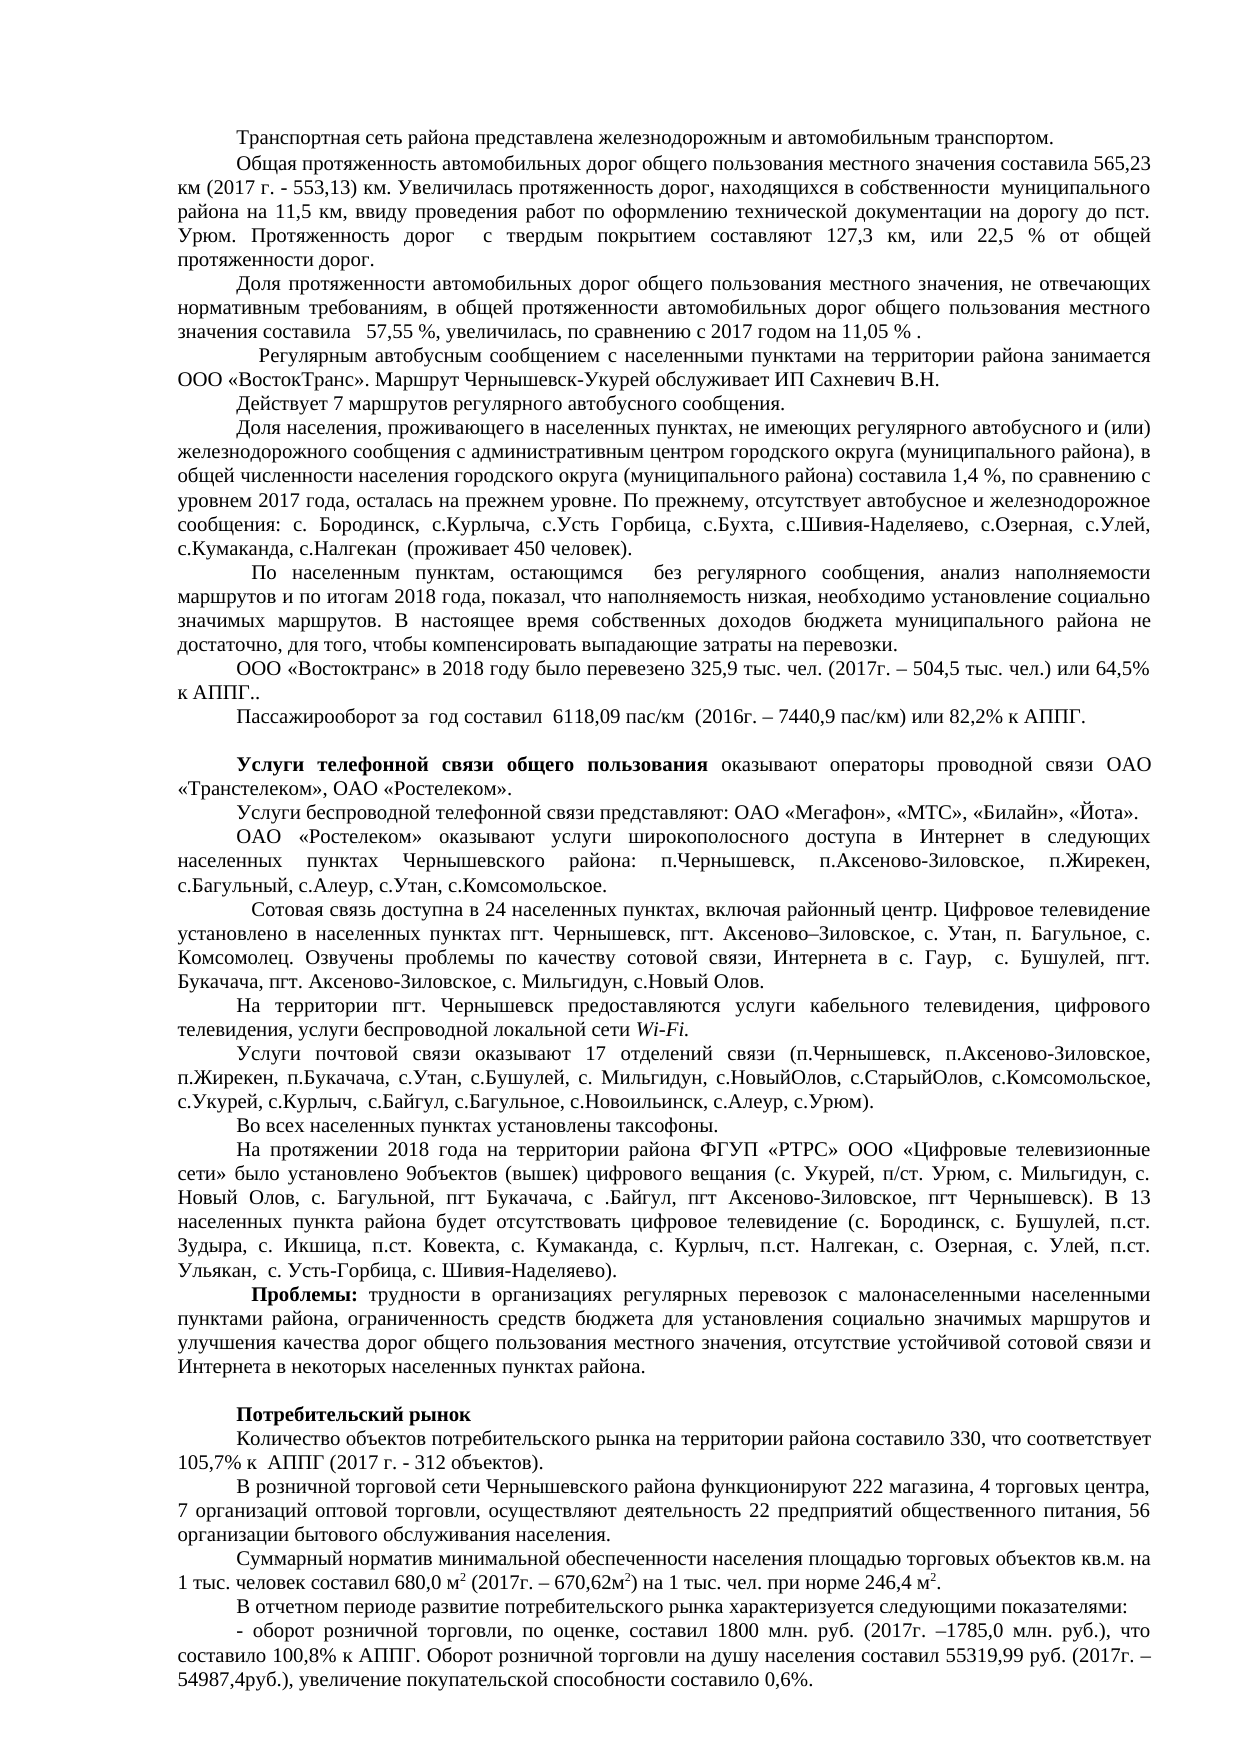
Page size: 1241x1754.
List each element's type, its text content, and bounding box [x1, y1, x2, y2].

text Общая протяженность автомобильных дорог общего пользования местного значения составила 565,23 км (2017 г. - 553,13) км. Увеличилась протяженность дорог, находящихся в собственности муниципального района на 11,5 км, ввиду проведения работ по оформлению технической документации на дорогу до пст. Урюм. Протяженность дорог с твердым покрытием составляют , или 22,5 % от общей протяженности дорог. [177, 151, 1152, 271]
text - оборот розничной торговли, по оценке, составил 1800 млн. руб. (2017г. –1785,0 млн. руб.), что составило 100,8% к АППГ. Оборот розничной торговли на душу населения составил 55319,99 руб. (2017г. – 54987,4руб.), увеличение покупательской способности составило 0,6%. [177, 1618, 1152, 1691]
text По населенным пунктам, остающимся без регулярного сообщения, анализ наполняемости маршрутов и по итогам 2018 года, показал, что наполняемость низкая, необходимо установление социально значимых маршрутов. В настоящее время собственных доходов бюджета муниципального района не достаточно, для того, чтобы компенсировать выпадающие затраты на перевозки. [177, 560, 1152, 656]
text Во всех населенных пунктах установлены таксофоны. [177, 1113, 1152, 1137]
text Проблемы: трудности в организациях регулярных перевозок с малонаселенными населенными пунктами района, ограниченность средств бюджета для установления социально значимых маршрутов и улучшения качества дорог общего пользования местного значения, отсутствие устойчивой сотовой связи и Интернета в некоторых населенных пунктах района. [177, 1282, 1152, 1378]
text Услуги почтовой связи оказывают 17 отделений связи (п.Чернышевск, п.Аксеново-Зиловское, п.Жирекен, п.Букачача, с.Утан, с.Бушулей, с. Мильгидун, с.НовыйОлов, с.СтарыйОлов, с.Комсомольское, с.Укурей, с.Курлыч, с.Байгул, с.Багульное, с.Новоильинск, с.Алеур, с.Урюм). [177, 1041, 1152, 1113]
text ОАО «Ростелеком» оказывают услуги широкополосного доступа в Интернет в следующих населенных пунктах Чернышевского района: п.Чернышевск, п.Аксеново-Зиловское, п.Жирекен, с.Багульный, с.Алеур, с.Утан, с.Комсомольское. [177, 824, 1152, 897]
text В розничной торговой сети Чернышевского района функционируют 222 магазина, 4 торговых центра, 7 организаций оптовой торговли, осуществляют деятельность 22 предприятий общественного питания, 56 организации бытового обслуживания населения. [177, 1474, 1152, 1546]
text Доля населения, проживающего в населенных пунктах, не имеющих регулярного автобусного и (или) железнодорожного сообщения с административным центром городского округа (муниципального района), в общей численности населения городского округа (муниципального района) составила 1,4 %, по сравнению с уровнем 2017 года, осталась на прежнем уровне. По прежнему, отсутствует автобусное и железнодорожное сообщения: с. Бородинск, с.Курлыча, с.Усть Горбица, с.Бухта, с.Шивия-Наделяево, с.Озерная, с.Улей, с.Кумаканда, с.Налгекан (проживает 450 человек). [177, 415, 1152, 560]
text Услуги беспроводной телефонной связи представляют: ОАО «Мегафон», «МТС», «Билайн», «Йота». [177, 800, 1152, 824]
text Действует 7 маршрутов регулярного автобусного сообщения. [177, 391, 1152, 415]
text Количество объектов потребительского рынка на территории района составило 330, что соответствует 105,7% к АППГ (2017 г. - 312 объектов). [177, 1426, 1152, 1474]
text Доля протяженности автомобильных дорог общего пользования местного значения, не отвечающих нормативным требованиям, в общей протяженности автомобильных дорог общего пользования местного значения составила 57,55 %, увеличилась, по сравнению с 2017 годом на 11,05 % . [177, 271, 1152, 343]
text На территории пгт. Чернышевск предоставляются услуги кабельного телевидения, цифрового телевидения, услуги беспроводной локальной сети Wi-Fi. [177, 993, 1152, 1041]
text Регулярным автобусным сообщением с населенными пунктами на территории района занимается ООО «ВостокТранс». Маршрут Чернышевск-Укурей обслуживает ИП Сахневич В.Н. [177, 343, 1152, 391]
text Суммарный норматив минимальной обеспеченности населения площадью торговых объектов кв.м. на 1 тыс. человек составил 680,0 м2 (2017г. – 670,62м2) на 1 тыс. чел. при норме 246,4 м2. [177, 1546, 1152, 1594]
text Сотовая связь доступна в 24 населенных пунктах, включая районный центр. Цифровое телевидение установлено в населенных пунктах пгт. Чернышевск, пгт. Аксеново–Зиловское, с. Утан, п. Багульное, с. Комсомолец. Озвучены проблемы по качеству сотовой связи, Интернета в с. Гаур, с. Бушулей, пгт. Букачача, пгт. Аксеново-Зиловское, с. Мильгидун, с.Новый Олов. [177, 897, 1152, 993]
text Потребительский рынок [177, 1402, 1152, 1426]
text Услуги телефонной связи общего пользования оказывают операторы проводной связи ОАО «Транстелеком», ОАО «Ростелеком». [177, 752, 1152, 800]
text На протяжении 2018 года на территории района ФГУП «РТРС» ООО «Цифровые телевизионные сети» было установлено 9объектов (вышек) цифрового вещания (с. Укурей, п/ст. Урюм, с. Мильгидун, с. Новый Олов, с. Багульной, пгт Букачача, с .Байгул, пгт Аксеново-Зиловское, пгт Чернышевск). В 13 населенных пункта района будет отсутствовать цифровое телевидение (с. Бородинск, с. Бушулей, п.ст. Зудыра, с. Икшица, п.ст. Ковекта, с. Кумаканда, с. Курлыч, п.ст. Налгекан, с. Озерная, с. Улей, п.ст. Ульякан, с. Усть-Горбица, с. Шивия-Наделяево). [177, 1137, 1152, 1282]
text В отчетном периоде развитие потребительского рынка характеризуется следующими показателями: [177, 1594, 1152, 1618]
text Пассажирооборот за год составил 6118,09 пас/км (2016г. – 7440,9 пас/км) или 82,2% к АППГ. [177, 704, 1152, 728]
text Транспортная сеть района представлена железнодорожным и автомобильным транспортом. [177, 118, 1152, 151]
text ООО «Востоктранс» в 2018 году было перевезено 325,9 тыс. чел. (2017г. – 504,5 тыс. чел.) или 64,5% к АППГ.. [177, 656, 1152, 704]
